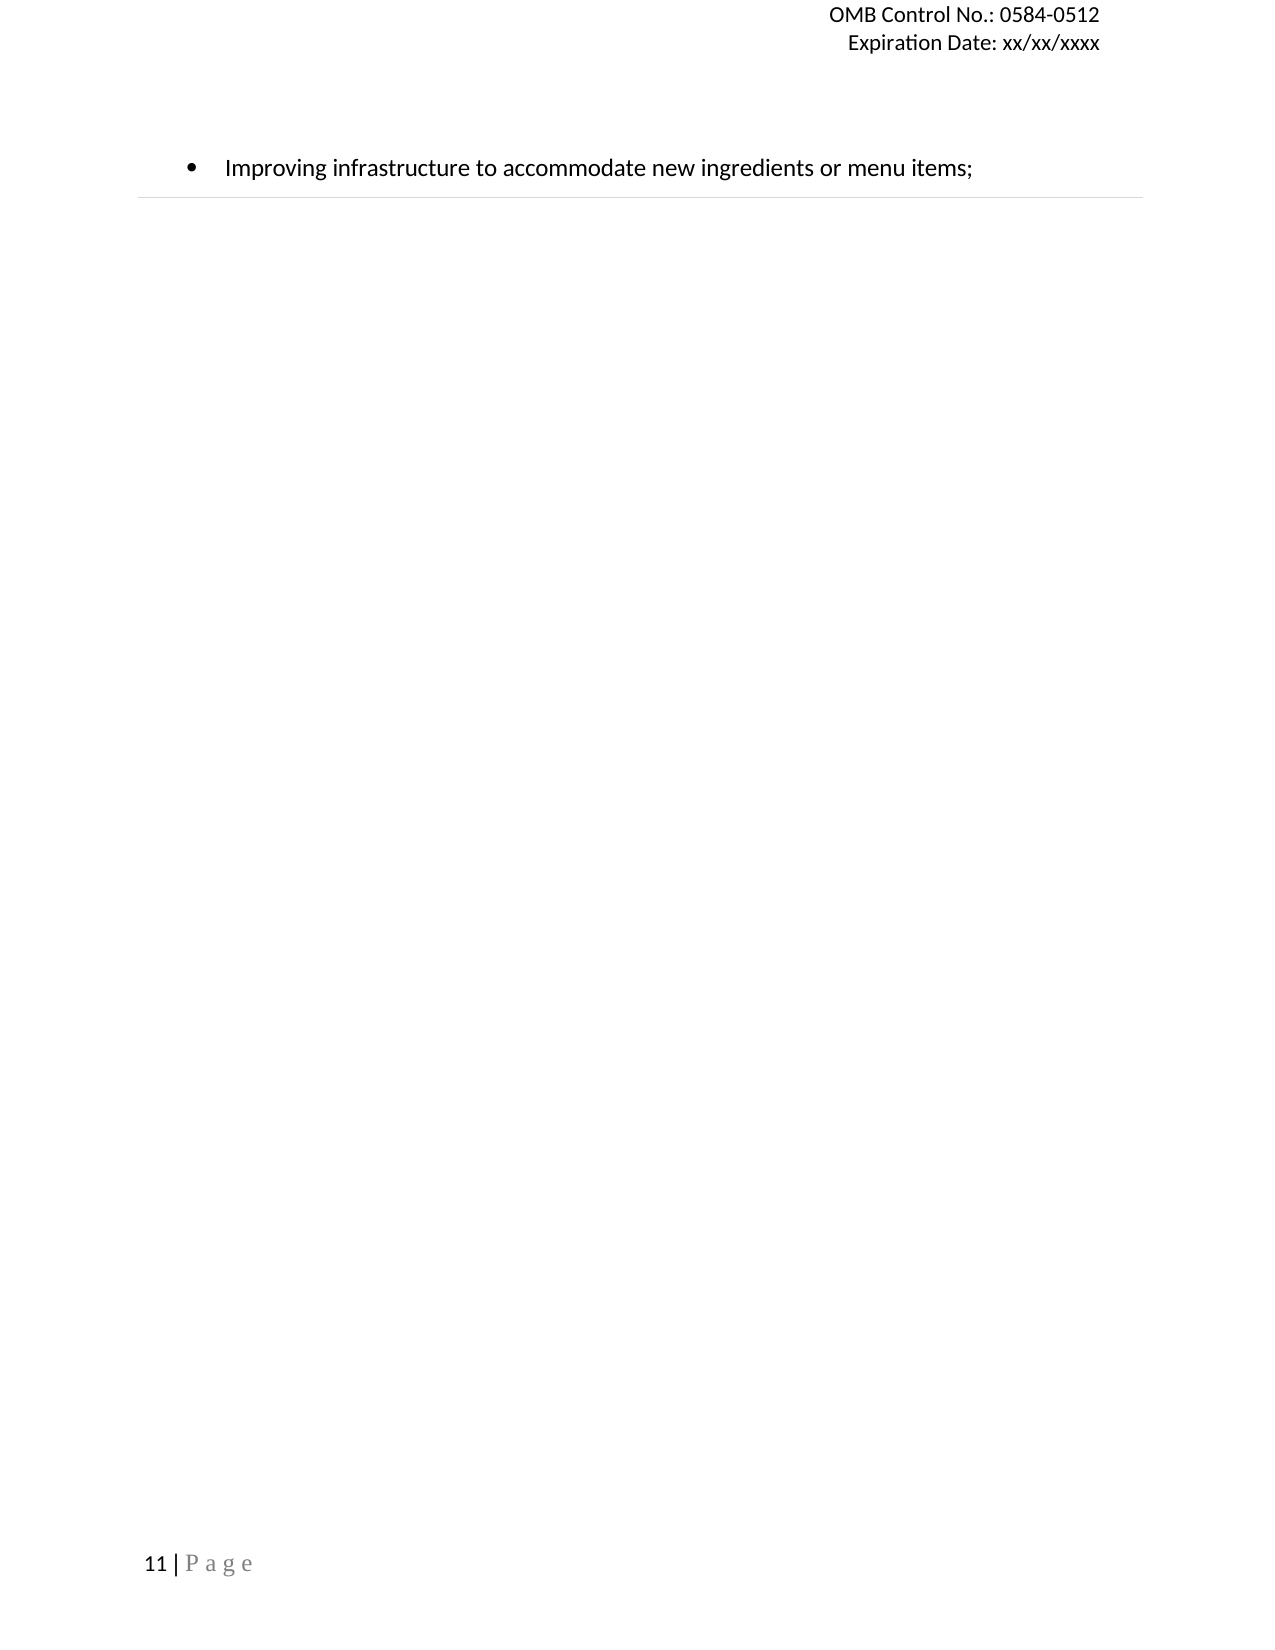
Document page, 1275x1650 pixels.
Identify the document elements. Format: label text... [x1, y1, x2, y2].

list Improving infrastructure to accommodate new ingredients or menu items; [187, 152, 1152, 183]
